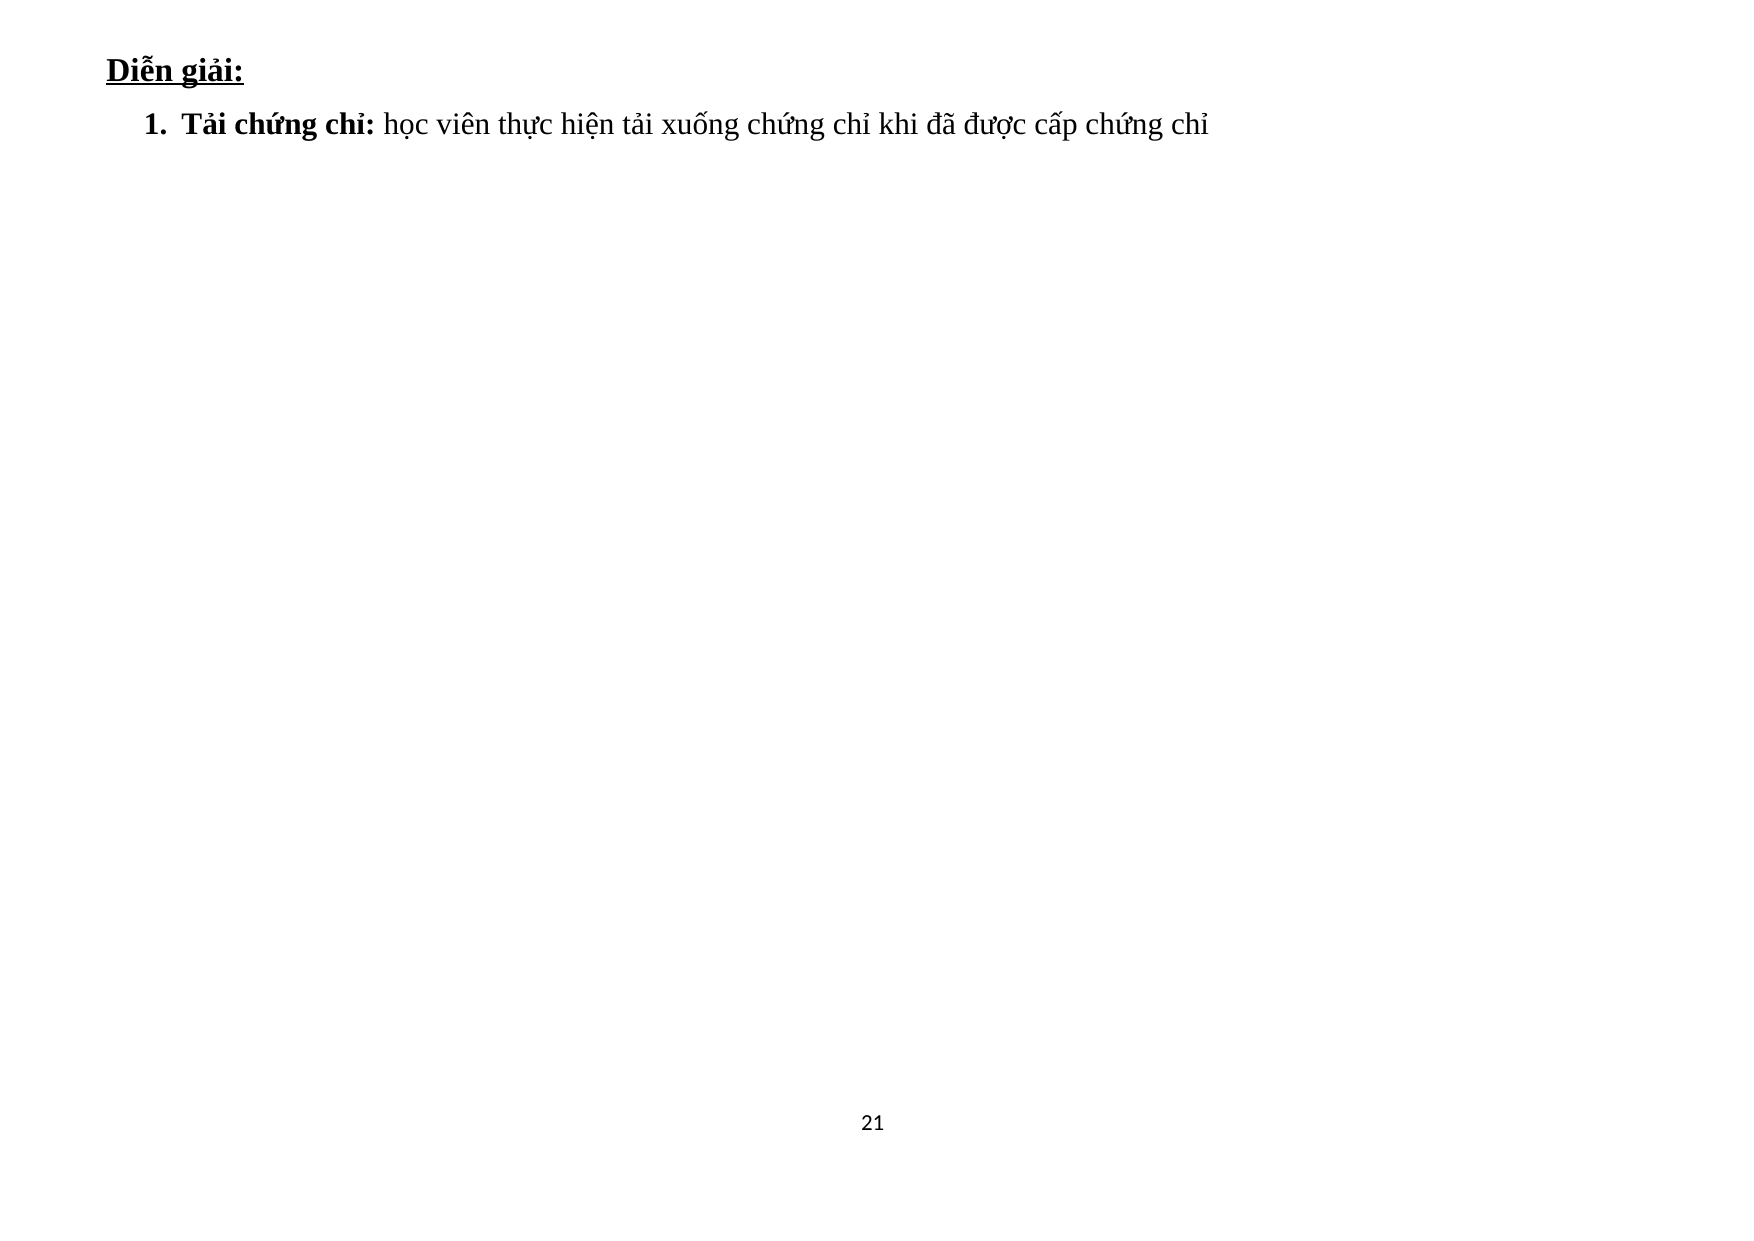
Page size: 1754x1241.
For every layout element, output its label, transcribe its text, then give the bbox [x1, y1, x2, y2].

list Tải chứng chỉ: học viên thực hiện tải xuống chứng chỉ khi đã được cấp chứng chỉ [144, 105, 1646, 141]
text Diễn giải: [106, 50, 1646, 88]
